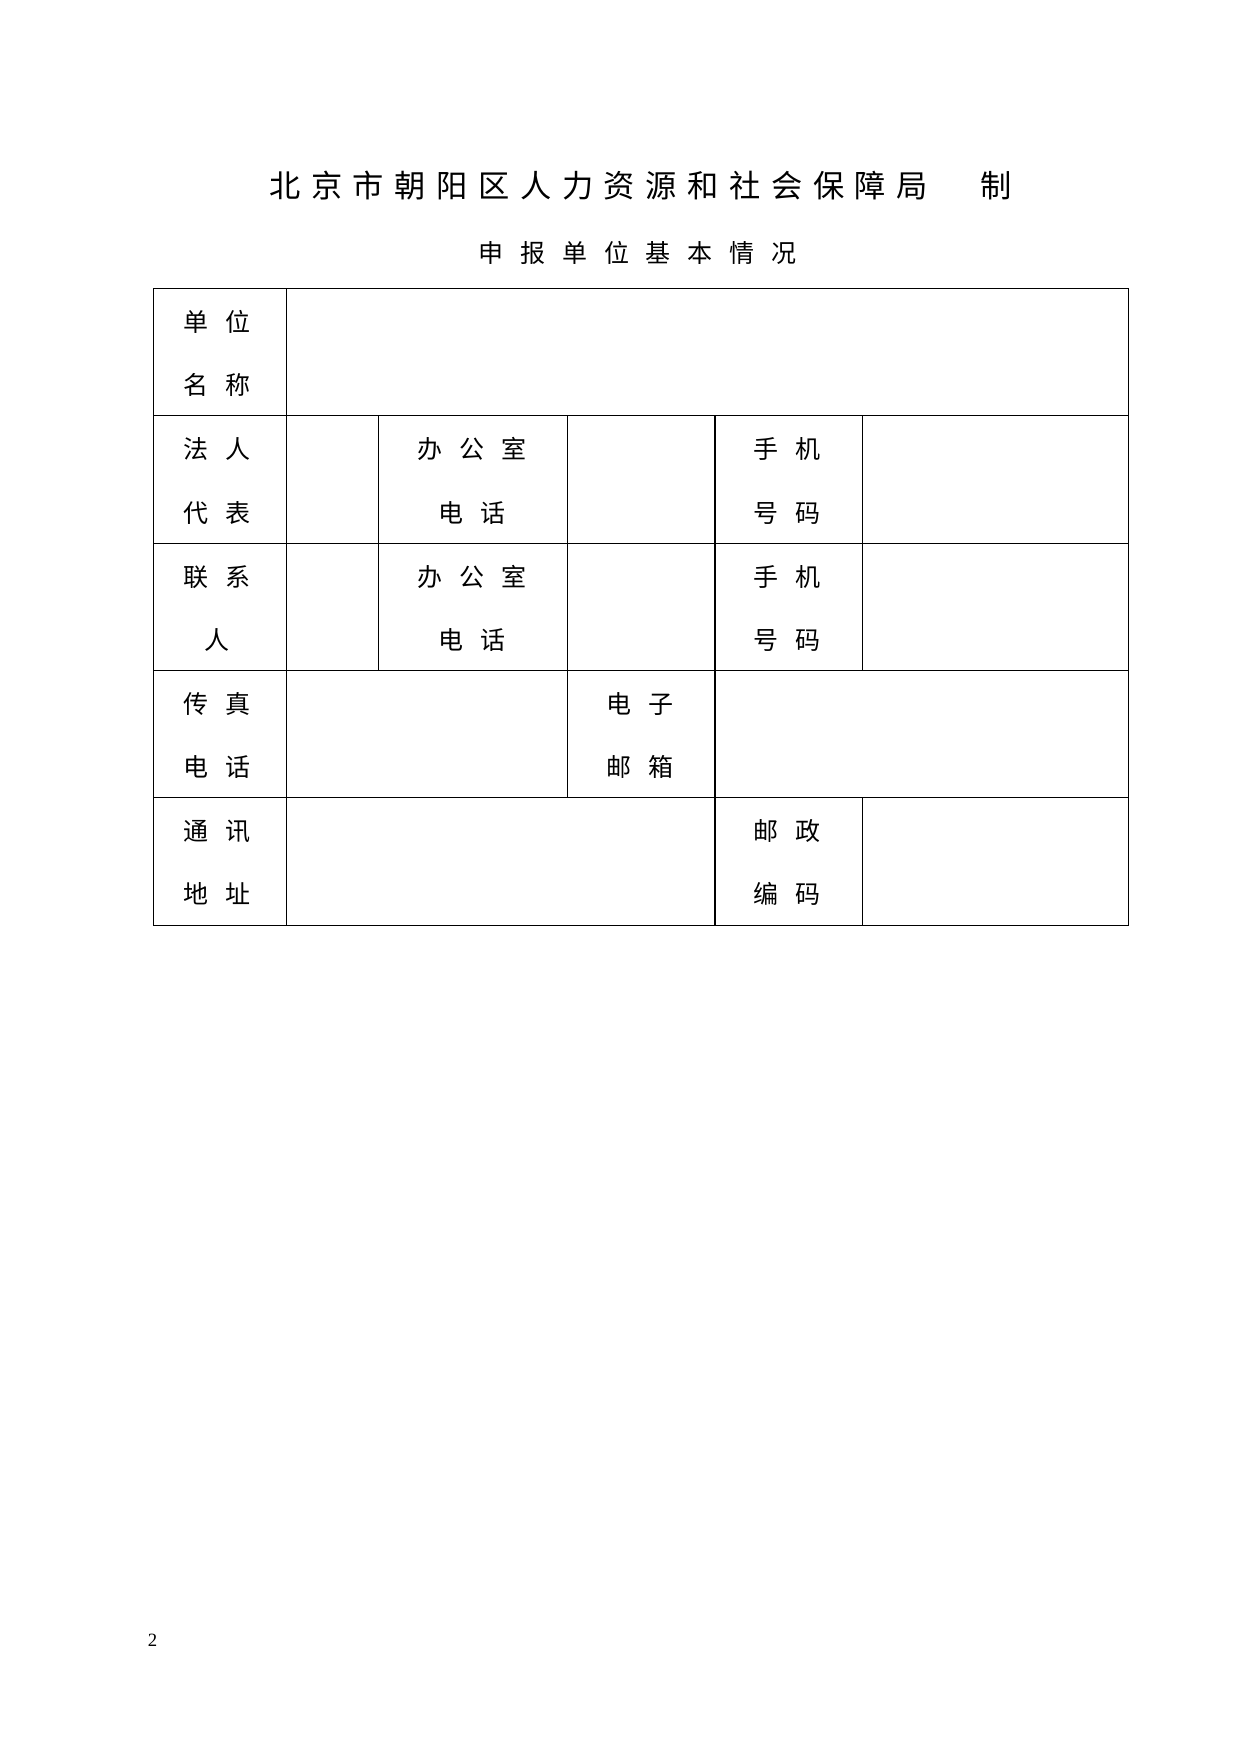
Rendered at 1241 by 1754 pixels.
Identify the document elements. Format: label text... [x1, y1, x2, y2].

table_cell 手机号码 [716, 416, 862, 543]
table_cell [287, 416, 378, 543]
table_cell [287, 289, 1128, 415]
table_cell [287, 544, 378, 670]
table_cell [716, 671, 1128, 797]
table_header 申报单位基本情况 [154, 215, 1128, 288]
table_cell 办公室电话 [379, 416, 567, 543]
table_cell [287, 671, 567, 797]
table_cell [863, 798, 1128, 924]
table_cell 邮政编码 [716, 798, 862, 924]
table_cell 手机号码 [716, 544, 862, 670]
table_cell 通讯地址 [154, 798, 286, 924]
table_cell 法人代表 [154, 416, 286, 543]
table_cell 单位名称 [154, 289, 286, 415]
table_cell 办公室电话 [379, 544, 567, 670]
table_cell [287, 798, 714, 924]
table_cell [863, 544, 1128, 670]
table_cell 联系人 [154, 544, 286, 670]
table_cell [863, 416, 1128, 543]
table_cell [568, 544, 714, 670]
table_cell 传真电话 [154, 671, 286, 797]
table_cell [568, 416, 714, 543]
table_cell 电子邮箱 [568, 671, 714, 797]
text 北京市朝阳区人力资源和社会保障局 制 [154, 152, 1138, 215]
